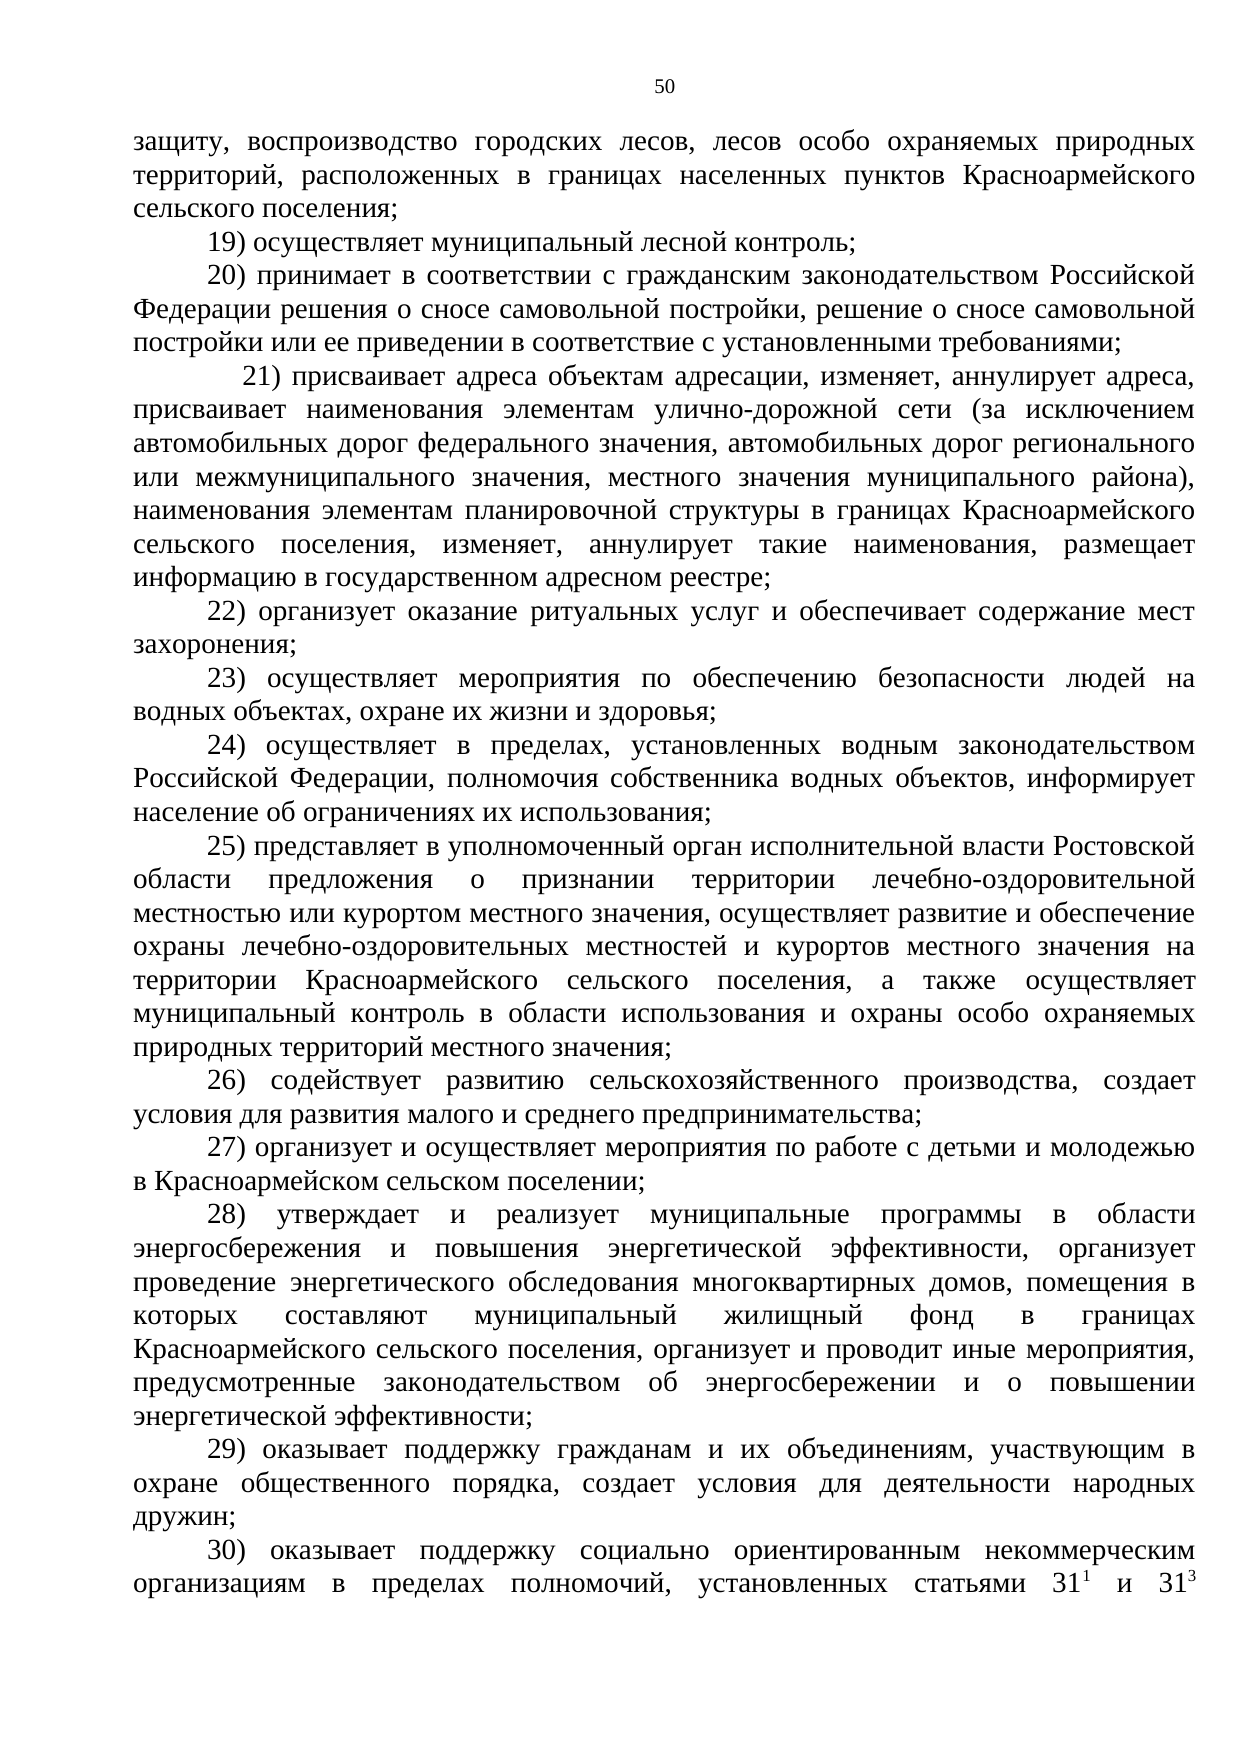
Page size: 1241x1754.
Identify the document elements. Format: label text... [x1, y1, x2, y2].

text 23) осуществляет мероприятия по обеспечению безопасности людей на водных объектах, охране их жизни и здоровья; [133, 660, 1196, 727]
text 19) осуществляет муниципальный лесной контроль; [133, 224, 1196, 257]
text 26) содействует развитию сельскохозяйственного производства, создает условия для развития малого и среднего предпринимательства; [133, 1062, 1196, 1129]
text 24) осуществляет в пределах, установленных водным законодательством Российской Федерации, полномочия собственника водных объектов, информирует население об ограничениях их использования; [133, 727, 1196, 828]
text 25) представляет в уполномоченный орган исполнительной власти Ростовской области предложения о признании территории лечебно-оздоровительной местностью или курортом местного значения, осуществляет развитие и обеспечение охраны лечебно-оздоровительных местностей и курортов местного значения на территории Красноармейского сельского поселения, а также осуществляет муниципальный контроль в области использования и охраны особо охраняемых природных территорий местного значения; [133, 828, 1196, 1062]
text 28) утверждает и реализует муниципальные программы в области энергосбережения и повышения энергетической эффективности, организует проведение энергетического обследования многоквартирных домов, помещения в которых составляют муниципальный жилищный фонд в границах Красноармейского сельского поселения, организует и проводит иные мероприятия, предусмотренные законодательством об энергосбережении и о повышении энергетической эффективности; [133, 1197, 1196, 1431]
text 27) организует и осуществляет мероприятия по работе с детьми и молодежью в Красноармейском сельском поселении; [133, 1129, 1196, 1197]
text 22) организует оказание ритуальных услуг и обеспечивает содержание мест захоронения; [133, 593, 1196, 660]
text 21) присваивает адреса объектам адресации, изменяет, аннулирует адреса, присваивает наименования элементам улично-дорожной сети (за исключением автомобильных дорог федерального значения, автомобильных дорог регионального или межмуниципального значения, местного значения муниципального района), наименования элементам планировочной структуры в границах Красноармейского сельского поселения, изменяет, аннулирует такие наименования, размещает информацию в государственном адресном реестре; [133, 358, 1196, 593]
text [133, 1532, 1196, 1599]
text 20) принимает в соответствии с гражданским законодательством Российской Федерации решения о сносе самовольной постройки, решение о сносе самовольной постройки или ее приведении в соответствие с установленными требованиями; [133, 257, 1196, 358]
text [133, 123, 1196, 224]
text 29) оказывает поддержку гражданам и их объединениям, участвующим в охране общественного порядка, создает условия для деятельности народных дружин; [133, 1431, 1196, 1532]
